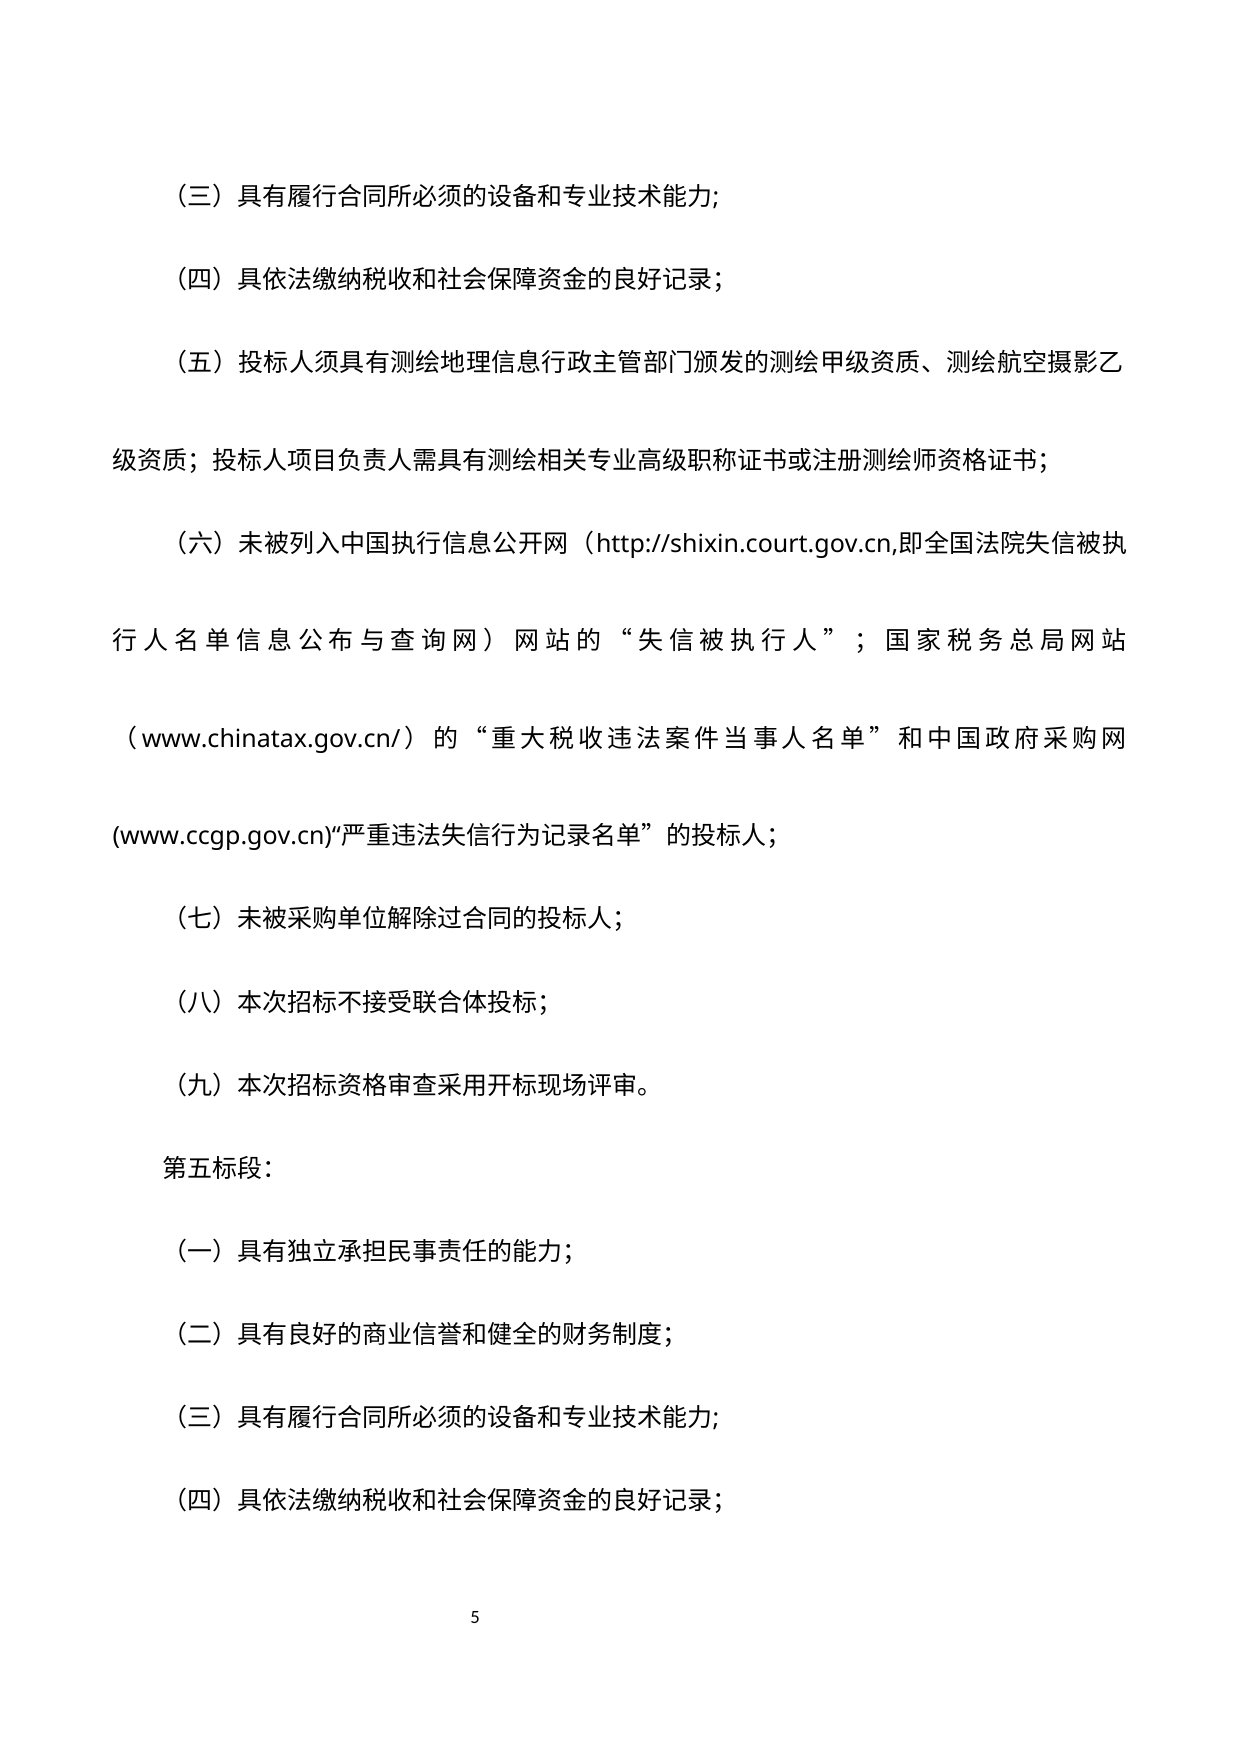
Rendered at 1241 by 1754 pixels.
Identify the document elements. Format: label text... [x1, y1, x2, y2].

text （四）具依法缴纳税收和社会保障资金的良好记录； [112, 245, 1128, 310]
text （五）投标人须具有测绘地理信息行政主管部门颁发的测绘甲级资质、测绘航空摄影乙级资质；投标人项目负责人需具有测绘相关专业高级职称证书或注册测绘师资格证书； [112, 328, 1128, 491]
text （三）具有履行合同所必须的设备和专业技术能力; [112, 162, 1128, 227]
text （三）具有履行合同所必须的设备和专业技术能力; [112, 1383, 1128, 1448]
text （七）未被采购单位解除过合同的投标人； [112, 884, 1128, 949]
text （二）具有良好的商业信誉和健全的财务制度； [112, 1300, 1128, 1365]
text （四）具依法缴纳税收和社会保障资金的良好记录； [112, 1466, 1128, 1531]
text （九）本次招标资格审查采用开标现场评审。 [112, 1051, 1128, 1116]
text （八）本次招标不接受联合体投标； [112, 968, 1128, 1033]
text （一）具有独立承担民事责任的能力； [112, 1217, 1128, 1282]
text 第五标段： [112, 1134, 1128, 1199]
text （六）未被列入中国执行信息公开网（http://shixin.court.gov.cn,即全国法院失信被执行人名单信息公布与查询网）网站的“失信被执行人”；国家税务总局网站（www.chinatax.gov.cn/）的“重大税收违法案件当事人名单”和中国政府采购网(www.ccgp.gov.cn)“严重违法失信行为记录名单”的投标人； [112, 509, 1128, 866]
